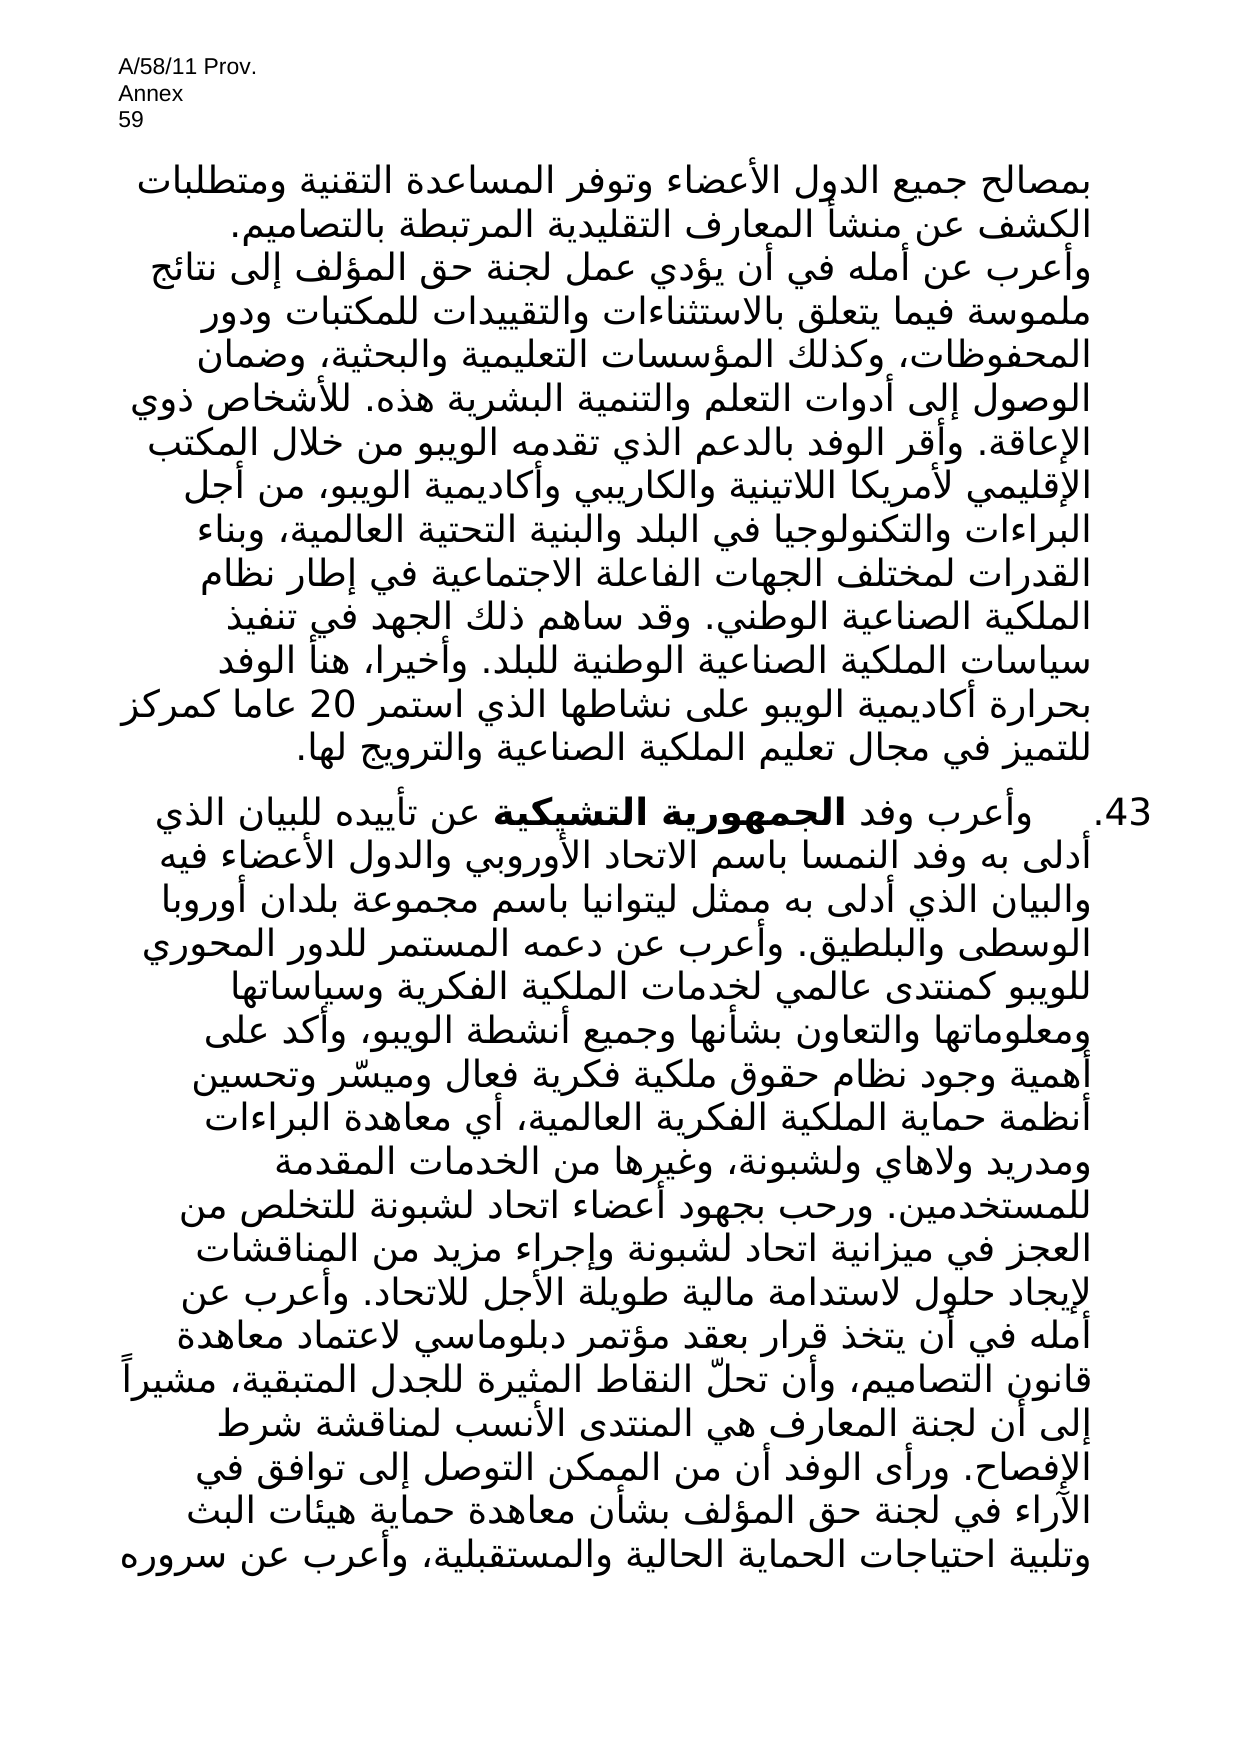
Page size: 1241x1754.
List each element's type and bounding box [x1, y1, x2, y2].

text [118, 158, 1092, 769]
text [118, 790, 1092, 1576]
